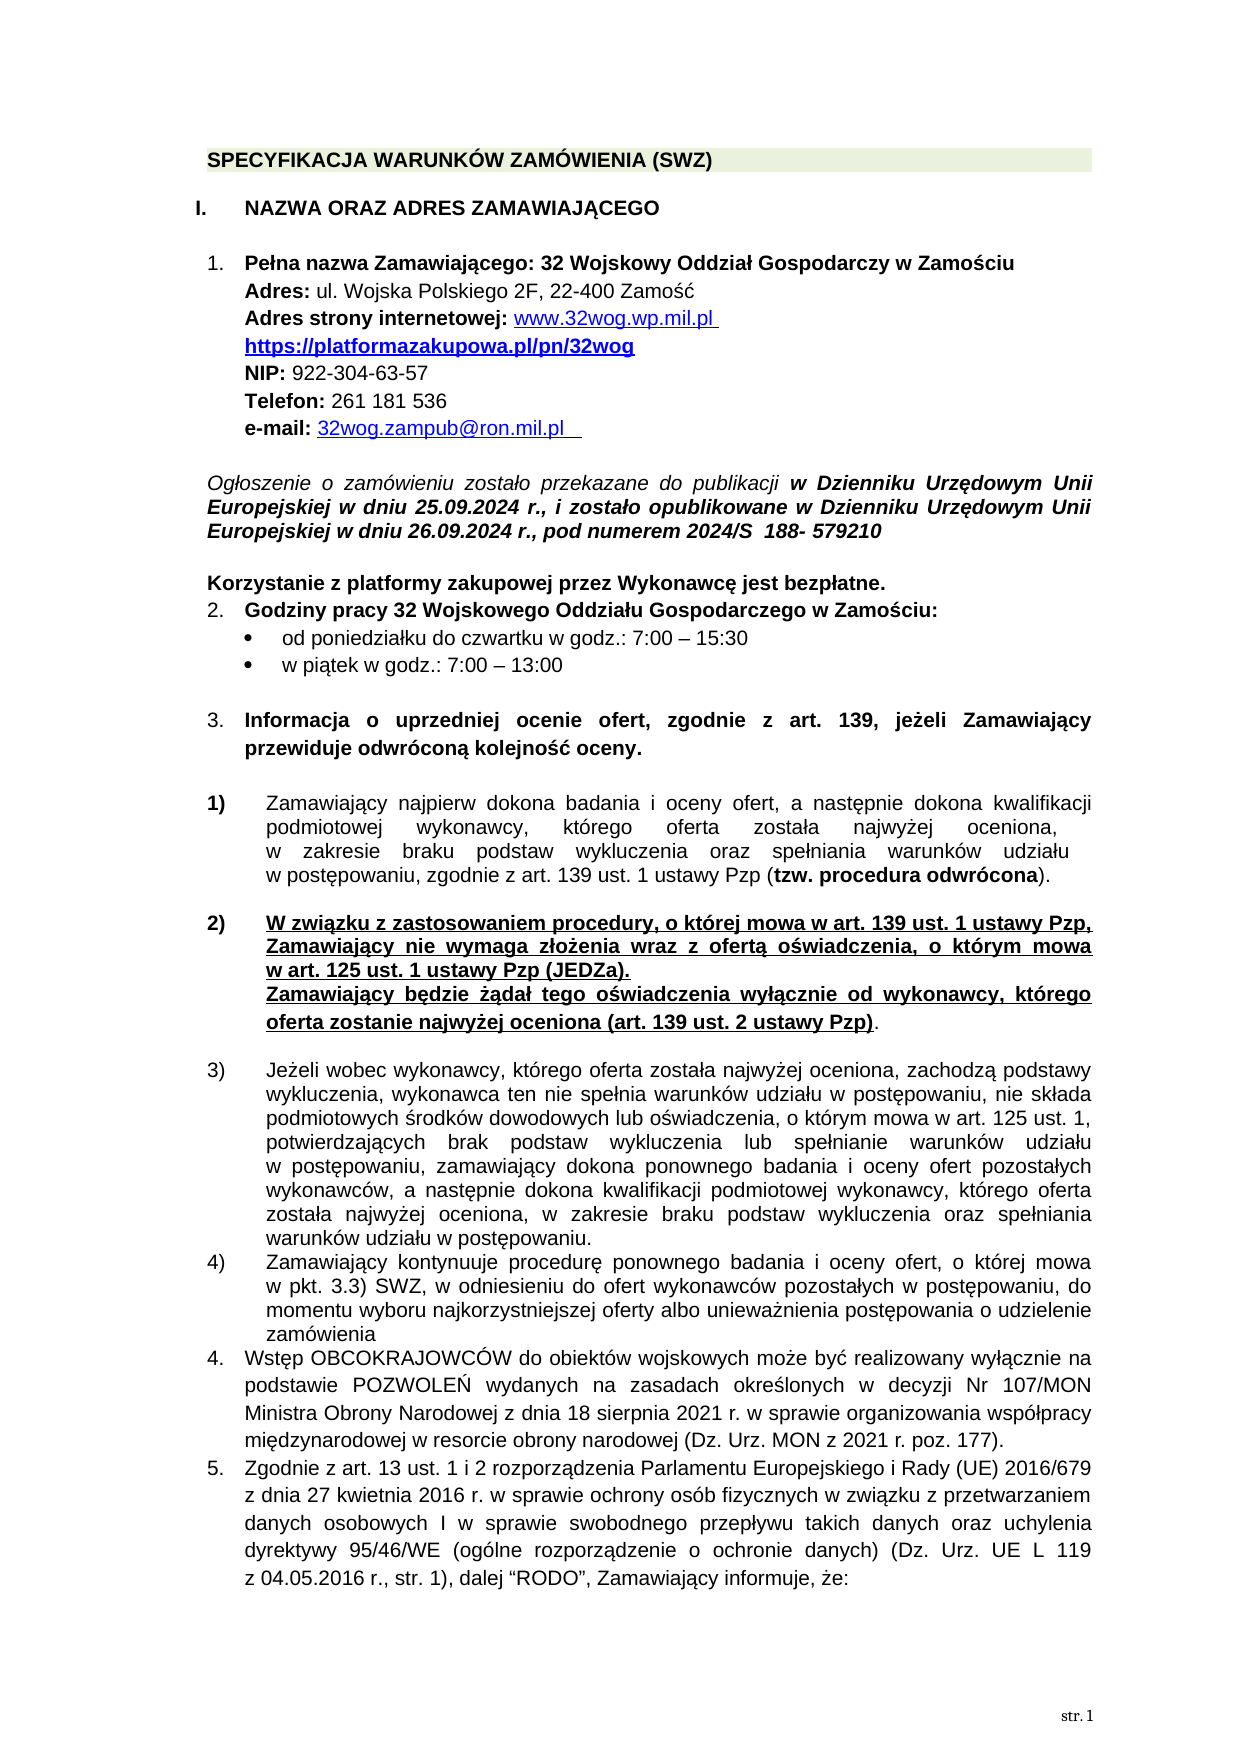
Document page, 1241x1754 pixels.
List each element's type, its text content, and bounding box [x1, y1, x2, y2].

list w piątek w godz.: 7:00 – 13:00 [244, 653, 1092, 677]
list Zgodnie z art. 13 ust. 1 i 2 rozporządzenia Parlamentu Europejskiego i Rady (UE) 2016/679 z dnia 27 kwietnia 2016 r. w sprawie ochrony osób fizycznych w związku z przetwarzaniem danych osobowych I w sprawie swobodnego przepływu takich danych oraz uchylenia dyrektywy 95/46/WE (ogólne rozporządzenie o ochronie danych) (Dz. Urz. UE L 119 z 04.05.2016 r., str. 1), dalej “RODO”, Zamawiający informuje, że: [207, 1456, 1092, 1589]
text Korzystanie z platformy zakupowej przez Wykonawcę jest bezpłatne. [207, 570, 1092, 594]
list Wstęp OBCOKRAJOWCÓW do obiektów wojskowych może być realizowany wyłącznie na podstawie POZWOLEŃ wydanych na zasadach określonych w decyzji Nr 107/MON Ministra Obrony Narodowej z dnia 18 sierpnia 2021 r. w sprawie organizowania współpracy międzynarodowej w resorcie obrony narodowej (Dz. Urz. MON z 2021 r. poz. 177). [207, 1346, 1092, 1452]
text Zamawiający będzie żądał tego oświadczenia wyłącznie od wykonawcy, którego oferta zostanie najwyżej oceniona (art. 139 ust. 2 ustawy Pzp). [266, 1004, 1092, 1034]
list Adres: ul. Wojska Polskiego 2F, 22-400 Zamość [244, 278, 1092, 302]
text Ogłoszenie o zamówieniu zostało przekazane do publikacji w Dzienniku Urzędowym Unii Europejskiej w dniu 25.09.2024 r., i zostało opublikowane w Dzienniku Urzędowym Unii Europejskiej w dniu 26.09.2024 r., pod numerem 2024/S 188- 579210 [207, 471, 1092, 543]
list NAZWA ORAZ ADRES ZAMAWIAJĄCEGO [207, 196, 1092, 220]
list Telefon: 261 181 536 [244, 388, 1092, 412]
list Adres strony internetowej: www.32wog.wp.mil.pl [244, 306, 1092, 330]
list W związku z zastosowaniem procedury, o której mowa w art. 139 ust. 1 ustawy Pzp, Zamawiający nie wymaga złożenia wraz z ofertą oświadczenia, o którym mowa w art. 125 ust. 1 ustawy Pzp (JEDZa). [207, 910, 1092, 982]
list e-mail: 32wog.zampub@ron.mil.pl [244, 416, 1092, 440]
list Pełna nazwa Zamawiającego: 32 Wojskowy Oddział Gospodarczy w Zamościu [207, 251, 1092, 275]
list Informacja o uprzedniej ocenie ofert, zgodnie z art. 139, jeżeli Zamawiający przewiduje odwróconą kolejność oceny. [207, 708, 1092, 759]
list Zamawiający najpierw dokona badania i oceny ofert, a następnie dokona kwalifikacji podmiotowej wykonawcy, którego oferta została najwyżej oceniona, w zakresie braku podstaw wykluczenia oraz spełniania warunków udziału w postępowaniu, zgodnie z art. 139 ust. 1 ustawy Pzp (tzw. procedura odwrócona). [207, 791, 1092, 886]
list Jeżeli wobec wykonawcy, którego oferta została najwyżej oceniona, zachodzą podstawy wykluczenia, wykonawca ten nie spełnia warunków udziału w postępowaniu, nie składa podmiotowych środków dowodowych lub oświadczenia, o którym mowa w art. 125 ust. 1, potwierdzających brak podstaw wykluczenia lub spełnianie warunków udziału w postępowaniu, zamawiający dokona ponownego badania i oceny ofert pozostałych wykonawców, a następnie dokona kwalifikacji podmiotowej wykonawcy, którego oferta została najwyżej oceniona, w zakresie braku podstaw wykluczenia oraz spełniania warunków udziału w postępowaniu. [207, 1058, 1092, 1250]
list NIP: 922-304-63-57 [244, 361, 1092, 385]
list Zamawiający kontynuuje procedurę ponownego badania i oceny ofert, o której mowa w pkt. 3.3) SWZ, w odniesieniu do ofert wykonawców pozostałych w postępowaniu, do momentu wyboru najkorzystniejszej oferty albo unieważnienia postępowania o udzielenie zamówienia [207, 1250, 1092, 1346]
text SPECYFIKACJA WARUNKÓW ZAMÓWIENIA (SWZ) [207, 148, 1092, 172]
list Godziny pracy 32 Wojskowego Oddziału Gospodarczego w Zamościu: [207, 598, 1092, 622]
list https://platformazakupowa.pl/pn/32wog [244, 333, 1092, 357]
list od poniedziałku do czwartku w godz.: 7:00 – 15:30 [244, 625, 1092, 649]
text Zamawiający będzie żądał tego oświadczenia wyłącznie od wykonawcy, którego oferta zostanie najwyżej oceniona (art. 139 ust. 2 ustawy Pzp). [266, 982, 1092, 1003]
